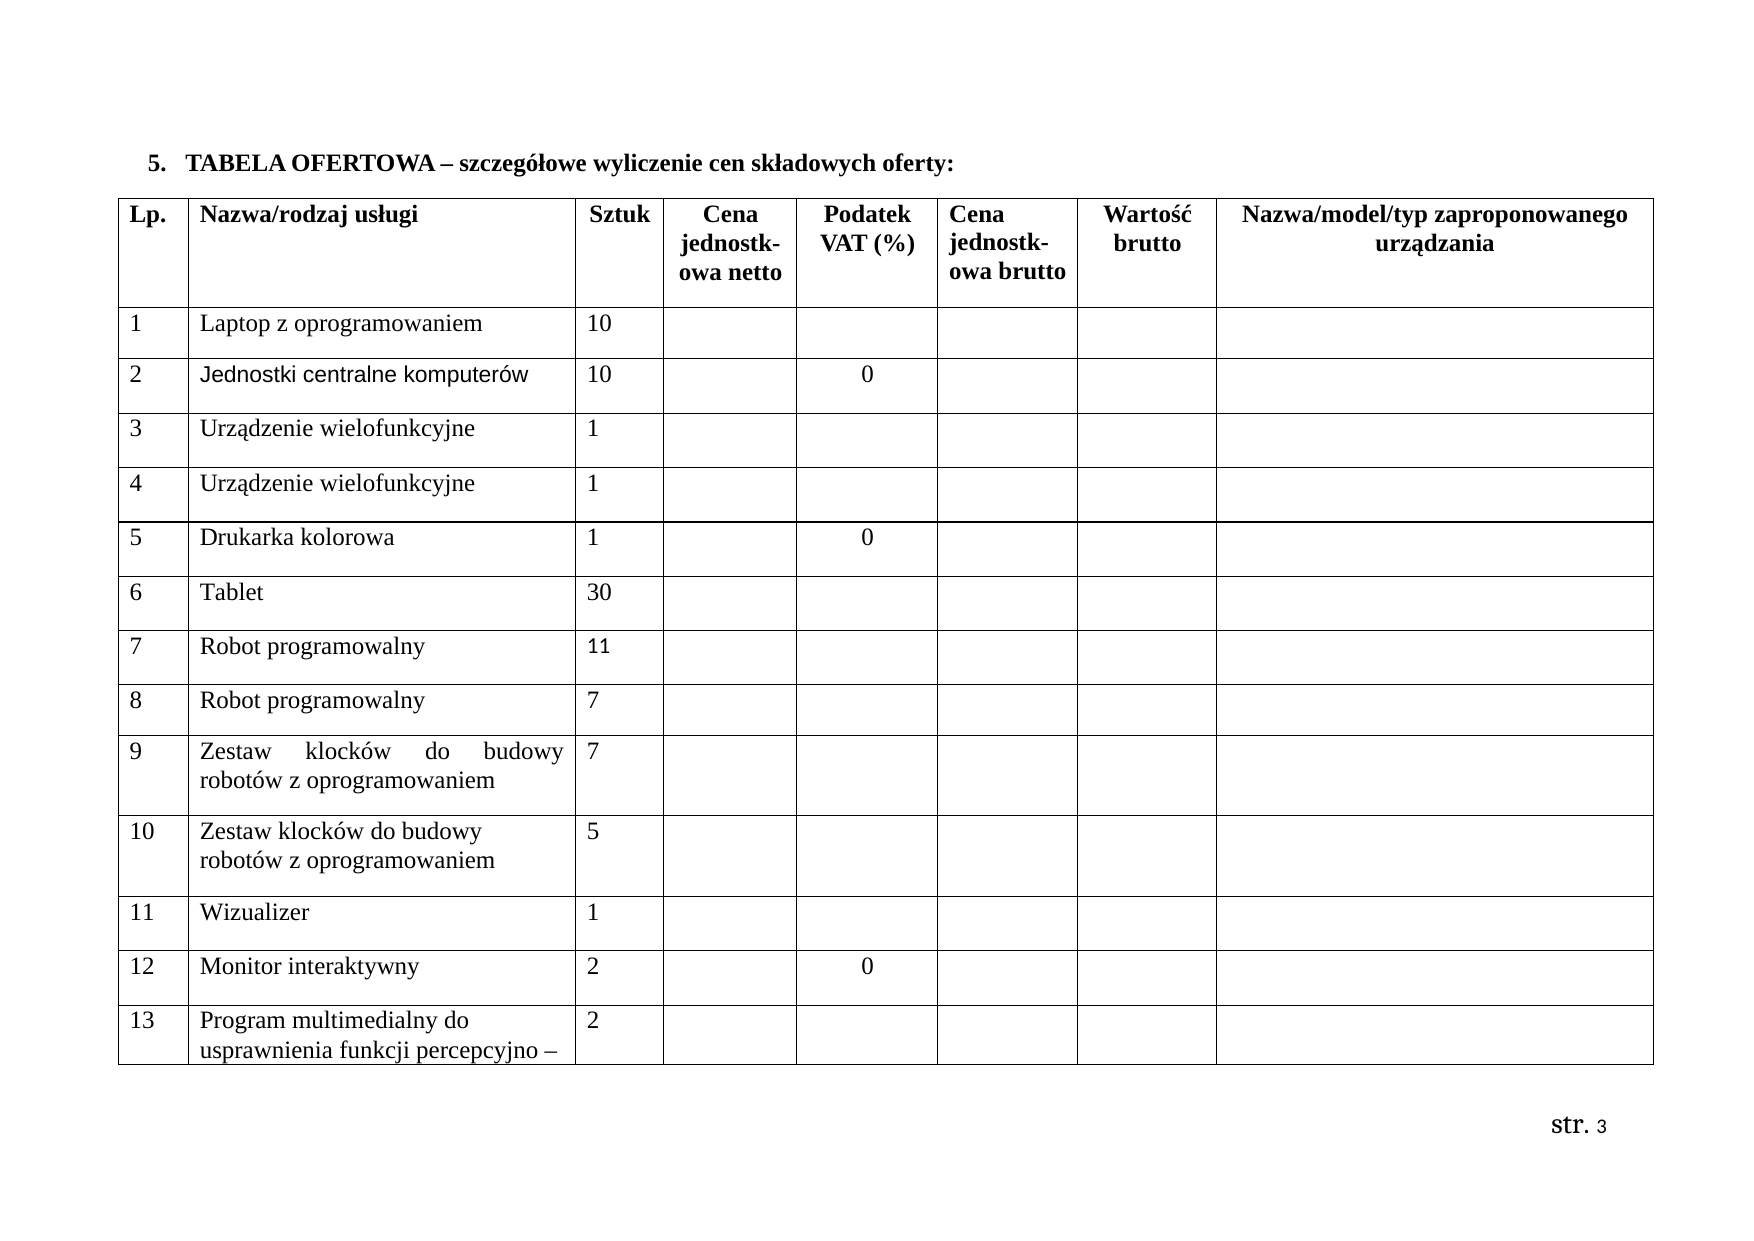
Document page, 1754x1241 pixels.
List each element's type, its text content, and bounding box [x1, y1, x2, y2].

table_cell 10 [119, 816, 188, 896]
table_cell 0 [797, 359, 937, 412]
table_cell [1078, 951, 1216, 1004]
table_header Cena jednostk-owa netto [664, 199, 796, 307]
table_cell 4 [119, 468, 188, 521]
table_cell [797, 577, 937, 630]
table_cell [664, 685, 796, 735]
table_cell [664, 951, 796, 1004]
table_cell [938, 577, 1077, 630]
table_cell 30 [576, 577, 663, 630]
table_cell [664, 1006, 796, 1064]
table_cell 3 [119, 414, 188, 467]
table_cell 0 [797, 951, 937, 1004]
table_cell [938, 468, 1077, 521]
table_cell [938, 816, 1077, 896]
table_cell Urządzenie wielofunkcyjne [189, 468, 575, 521]
table_cell [1217, 523, 1653, 576]
table_cell Zestaw klocków do budowy robotów z oprogramowaniem [189, 816, 575, 896]
table_cell 10 [576, 308, 663, 358]
table_cell [664, 523, 796, 576]
table_cell [938, 631, 1077, 684]
table_cell [1078, 359, 1216, 412]
table_cell Monitor interaktywny [189, 951, 575, 1004]
table_cell [1217, 308, 1653, 358]
table_cell 0 [797, 523, 937, 576]
table_cell Robot programowalny [189, 631, 575, 684]
table_cell [797, 308, 937, 358]
table_cell 9 [119, 736, 188, 815]
table_cell Robot programowalny [189, 685, 575, 735]
table_cell [1217, 816, 1653, 896]
table_cell [938, 359, 1077, 412]
table_cell Jednostki centralne komputerów [189, 359, 575, 412]
table_cell 5 [119, 523, 188, 576]
table_header Sztuk [576, 199, 663, 307]
table_cell [1217, 577, 1653, 630]
table_cell [1078, 308, 1216, 358]
table_cell 11 [119, 897, 188, 950]
table_cell Zestaw klocków do budowy robotów z oprogramowaniem [189, 736, 575, 815]
table_cell [1078, 736, 1216, 815]
table_cell [797, 1006, 937, 1064]
table_cell [1078, 897, 1216, 950]
table_cell 7 [576, 685, 663, 735]
table_cell 11 [576, 631, 663, 684]
table_cell [797, 468, 937, 521]
table_cell [1217, 359, 1653, 412]
table_cell [938, 308, 1077, 358]
table_cell 6 [119, 577, 188, 630]
table_header Nazwa/rodzaj usługi [189, 199, 575, 307]
table_cell [797, 736, 937, 815]
table_cell [938, 951, 1077, 1004]
table_cell [664, 414, 796, 467]
table_cell [1078, 816, 1216, 896]
table_cell [1217, 736, 1653, 815]
table_cell [1217, 685, 1653, 735]
table_cell [938, 1006, 1077, 1064]
table_cell [664, 897, 796, 950]
table_cell 1 [576, 523, 663, 576]
table_cell Urządzenie wielofunkcyjne [189, 414, 575, 467]
table_cell [797, 897, 937, 950]
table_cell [189, 1006, 575, 1064]
table_cell 10 [576, 359, 663, 412]
table_cell [938, 897, 1077, 950]
table_cell 5 [576, 816, 663, 896]
table_cell [1217, 414, 1653, 467]
table_cell [1217, 951, 1653, 1004]
table_cell [797, 685, 937, 735]
table_cell [1078, 685, 1216, 735]
table_cell [797, 816, 937, 896]
table_cell [664, 816, 796, 896]
table_cell 2 [576, 1006, 663, 1064]
table_header Cena jednostk-owa brutto [938, 199, 1077, 307]
list TABELA OFERTOWA – szczegółowe wyliczenie cen składowych oferty: [148, 148, 1606, 177]
table_cell [664, 631, 796, 684]
table_cell 2 [119, 359, 188, 412]
table_header Wartość brutto [1078, 199, 1216, 307]
table_cell [1217, 1006, 1653, 1064]
table_cell [1078, 577, 1216, 630]
table_cell 7 [119, 631, 188, 684]
table_cell 7 [576, 736, 663, 815]
table_cell 1 [576, 897, 663, 950]
table_cell [664, 359, 796, 412]
table_cell 2 [576, 951, 663, 1004]
table_header Lp. [119, 199, 188, 307]
table_cell [1217, 631, 1653, 684]
table_cell [1217, 897, 1653, 950]
table_cell 8 [119, 685, 188, 735]
table_cell 13 [119, 1006, 188, 1064]
table_cell [664, 577, 796, 630]
table_cell [938, 736, 1077, 815]
table_cell [938, 414, 1077, 467]
table_cell Wizualizer [189, 897, 575, 950]
table_cell 1 [576, 468, 663, 521]
table_cell [1078, 468, 1216, 521]
table_cell [797, 631, 937, 684]
table_cell [1078, 523, 1216, 576]
table_cell Drukarka kolorowa [189, 523, 575, 576]
table_header Nazwa/model/typ zaproponowanego urządzania [1217, 199, 1653, 307]
table_cell [938, 685, 1077, 735]
table_cell 12 [119, 951, 188, 1004]
table_header Podatek VAT (%) [797, 199, 937, 307]
table_cell Laptop z oprogramowaniem [189, 308, 575, 358]
table_cell [1078, 414, 1216, 467]
table_cell 1 [576, 414, 663, 467]
table_cell [1078, 631, 1216, 684]
table_cell [797, 414, 937, 467]
table_cell [1217, 468, 1653, 521]
table_cell 1 [119, 308, 188, 358]
table_cell [664, 736, 796, 815]
table_cell [938, 523, 1077, 576]
table_cell [664, 468, 796, 521]
table_cell [664, 308, 796, 358]
table_cell [1078, 1006, 1216, 1064]
table_cell Tablet [189, 577, 575, 630]
